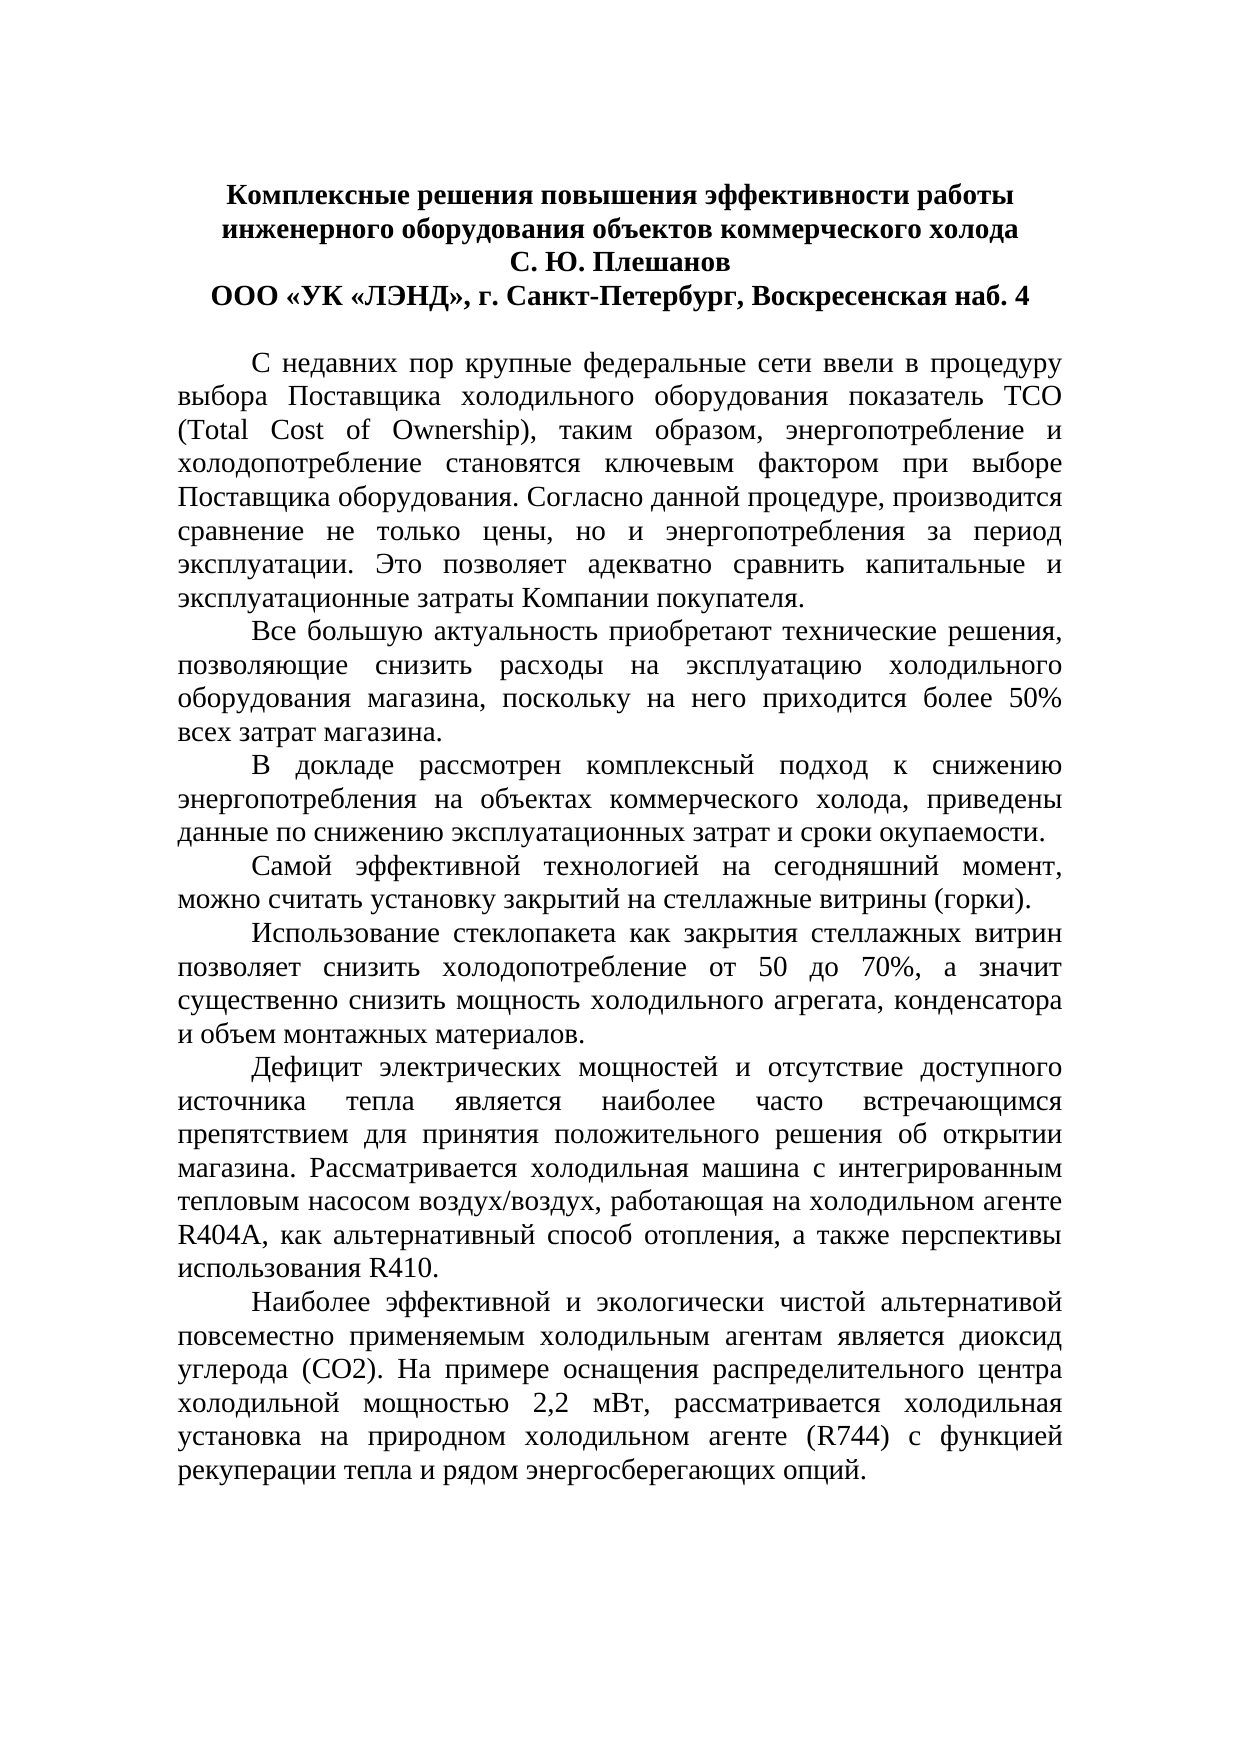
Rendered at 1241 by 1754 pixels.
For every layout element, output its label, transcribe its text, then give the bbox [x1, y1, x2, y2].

text Самой эффективной технологией на сегодняшний момент, можно считать установку закрытий на стеллажные витрины (горки). [177, 848, 1063, 915]
text Использование стеклопакета как закрытия стеллажных витрин позволяет снизить холодопотребление от 50 до 70%, а значит существенно снизить мощность холодильного агрегата, конденсатора и объем монтажных материалов. [177, 915, 1063, 1049]
text Комплексные решения повышения эффективности работы инженерного оборудования объектов коммерческого холода [177, 177, 1063, 244]
text Все большую актуальность приобретают технические решения, позволяющие снизить расходы на эксплуатацию холодильного оборудования магазина, поскольку на него приходится более 50% всех затрат магазина. [177, 613, 1063, 747]
text С. Ю. Плешанов [177, 244, 1063, 278]
text Наиболее эффективной и экологически чистой альтернативой повсеместно применяемым холодильным агентам является диоксид углерода (СО2). На примере оснащения распределительного центра холодильной мощностью 2,2 мВт, рассматривается холодильная установка на природном холодильном агенте (R744) с функцией рекуперации тепла и рядом энергосберегающих опций. [177, 1284, 1063, 1485]
text В докладе рассмотрен комплексный подход к снижению энергопотребления на объектах коммерческого холода, приведены данные по снижению эксплуатационных затрат и сроки окупаемости. [177, 747, 1063, 848]
text ООО «УК «ЛЭНД», г. Санкт-Петербург, Воскресенская наб. 4 [177, 278, 1063, 311]
text С недавних пор крупные федеральные сети ввели в процедуру выбора Поставщика холодильного оборудования показатель ТСО (Total Сost of Оwnership), таким образом, энергопотребление и холодопотребление становятся ключевым фактором при выборе Поставщика оборудования. Согласно данной процедуре, производится сравнение не только цены, но и энергопотребления за период эксплуатации. Это позволяет адекватно сравнить капитальные и эксплуатационные затраты Компании покупателя. [177, 345, 1063, 613]
text Дефицит электрических мощностей и отсутствие доступного источника тепла является наиболее часто встречающимся препятствием для принятия положительного решения об открытии магазина. Рассматривается холодильная машина с интегрированным тепловым насосом воздух/воздух, работающая на холодильном агенте R404А, как альтернативный способ отопления, а также перспективы использования R410. [177, 1049, 1063, 1284]
